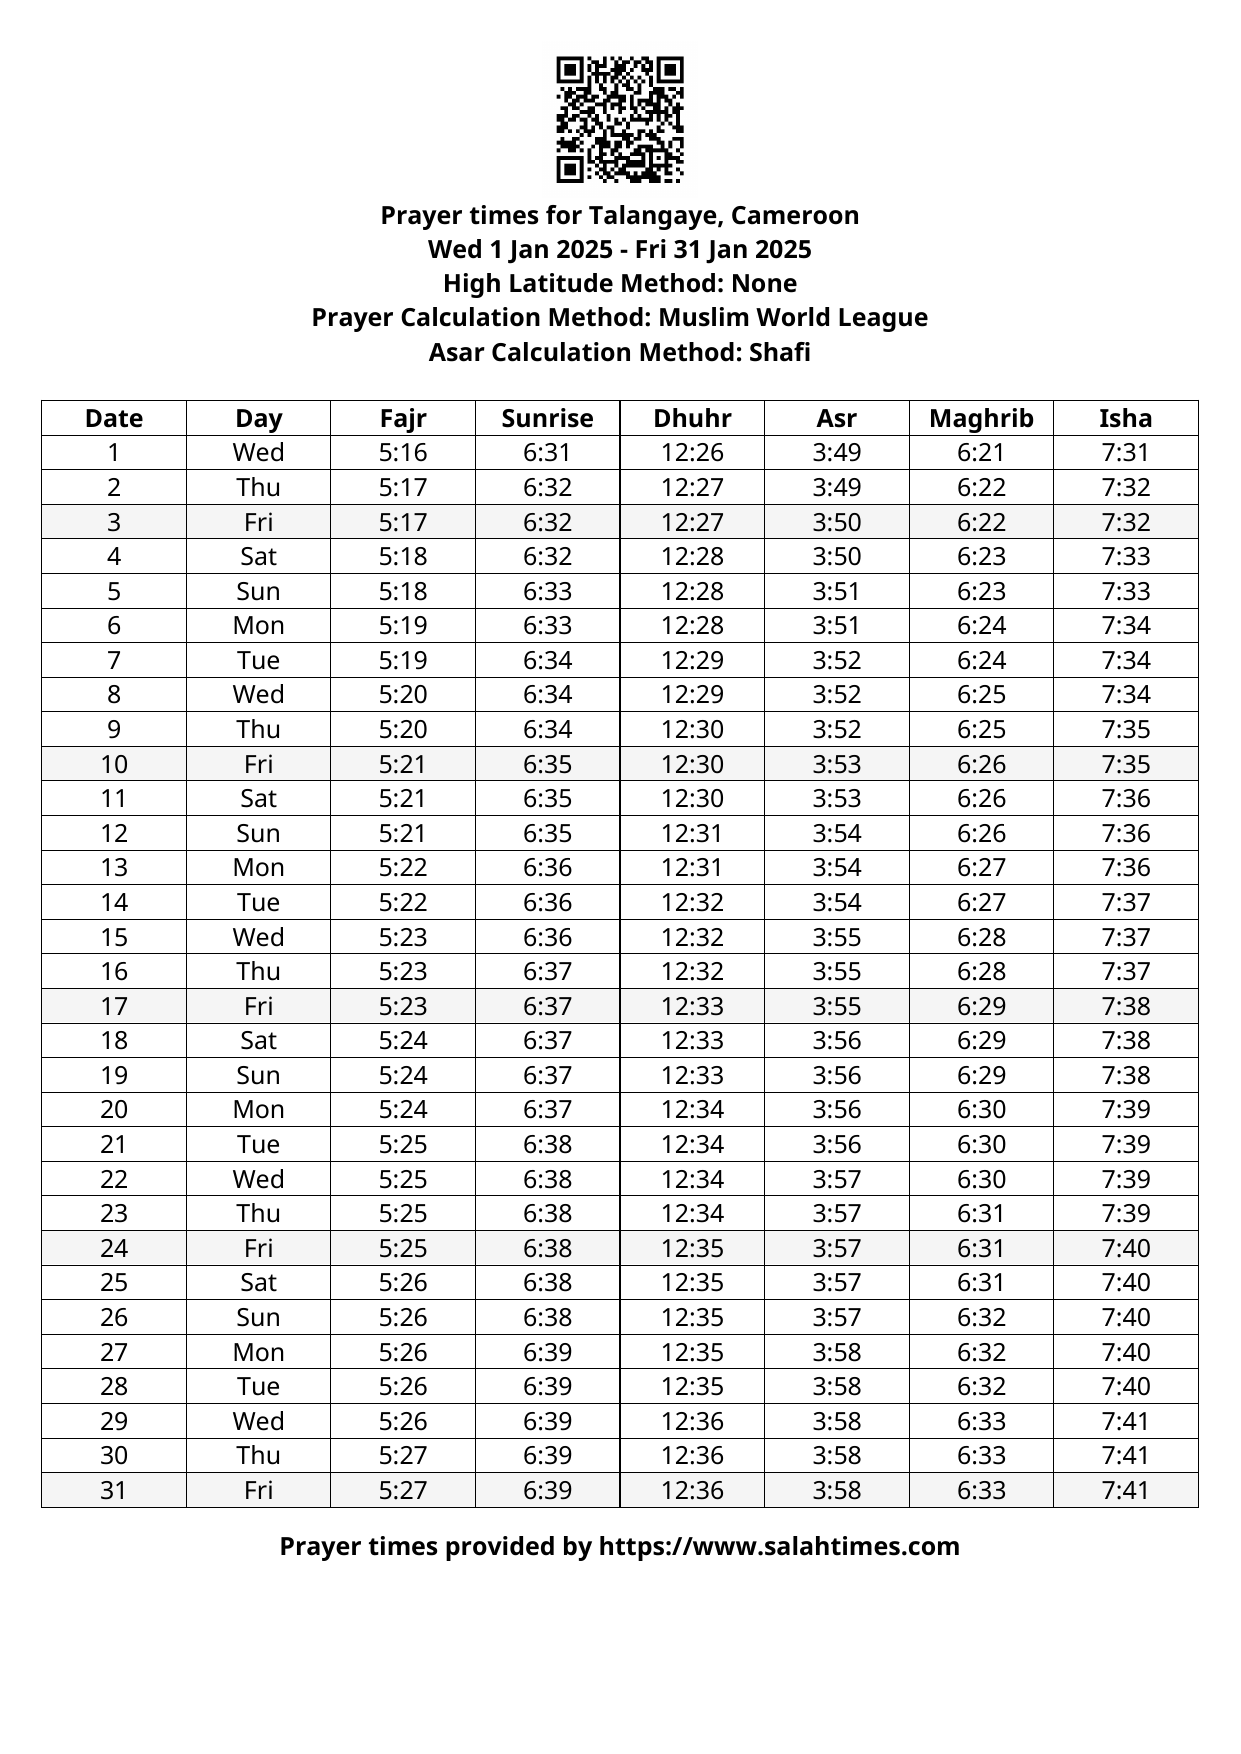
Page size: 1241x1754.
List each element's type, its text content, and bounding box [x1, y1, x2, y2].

table_cell 19 [42, 1058, 186, 1092]
table_cell 7:40 [1054, 1335, 1198, 1368]
table_cell 12:30 [621, 747, 764, 780]
table_cell 3:55 [765, 920, 909, 953]
table_cell 5:26 [331, 1300, 475, 1334]
table_cell 26 [42, 1300, 186, 1334]
table_cell 6:26 [910, 816, 1053, 849]
text Asar Calculation Method: Shafi [42, 334, 1198, 368]
table_cell 3:57 [765, 1266, 909, 1299]
table_cell 6:30 [910, 1093, 1053, 1126]
table_cell 5:18 [331, 574, 475, 607]
table_cell 6:29 [910, 1058, 1053, 1092]
table_cell 12:35 [621, 1335, 764, 1368]
table_cell Wed [187, 678, 330, 711]
table_cell 6:22 [910, 470, 1053, 504]
table_cell 12:26 [621, 436, 764, 469]
table_cell 24 [42, 1231, 186, 1264]
table_cell Sat [187, 781, 330, 815]
table_cell 6:38 [476, 1127, 619, 1161]
table_cell 4 [42, 539, 186, 573]
table_cell 6:26 [910, 781, 1053, 815]
table_cell 8 [42, 678, 186, 711]
table_cell 6:33 [910, 1473, 1053, 1507]
table_cell 6 [42, 609, 186, 642]
table_cell 7:41 [1054, 1404, 1198, 1437]
table_cell 6:33 [476, 574, 619, 607]
table_cell 2 [42, 470, 186, 504]
table_cell 12:33 [621, 1024, 764, 1057]
table_cell 5:20 [331, 678, 475, 711]
table_cell 5:27 [331, 1473, 475, 1507]
table_cell 6:29 [910, 1024, 1053, 1057]
table_cell 5:23 [331, 954, 475, 988]
table_cell 3:53 [765, 747, 909, 780]
table_cell 6:38 [476, 1162, 619, 1195]
table_cell 31 [42, 1473, 186, 1507]
table_cell Tue [187, 885, 330, 919]
table_cell Tue [187, 1369, 330, 1403]
table_cell 6:35 [476, 781, 619, 815]
table_cell 7:39 [1054, 1162, 1198, 1195]
table_cell 6:37 [476, 989, 619, 1022]
table_cell 9 [42, 712, 186, 746]
table_cell 12:36 [621, 1404, 764, 1437]
table_cell 3:51 [765, 609, 909, 642]
table_cell 5:26 [331, 1266, 475, 1299]
table_cell 5:25 [331, 1231, 475, 1264]
table_cell Sun [187, 1058, 330, 1092]
table_cell 3:56 [765, 1024, 909, 1057]
table_cell 21 [42, 1127, 186, 1161]
table_cell 7:41 [1054, 1439, 1198, 1472]
table_cell 5:18 [331, 539, 475, 573]
table_cell 7:36 [1054, 781, 1198, 815]
table_cell 7:33 [1054, 574, 1198, 607]
table_cell 12:34 [621, 1093, 764, 1126]
table_cell 5:24 [331, 1024, 475, 1057]
table_cell 12:33 [621, 989, 764, 1022]
table_cell 6:35 [476, 747, 619, 780]
table_cell 7:38 [1054, 1058, 1198, 1092]
table_cell 5:21 [331, 781, 475, 815]
table_cell 7 [42, 643, 186, 677]
table_cell 6:31 [910, 1266, 1053, 1299]
table_cell 7:37 [1054, 885, 1198, 919]
table_cell 12:30 [621, 781, 764, 815]
table_cell 7:34 [1054, 609, 1198, 642]
table_cell 27 [42, 1335, 186, 1368]
table_cell 13 [42, 851, 186, 884]
table_cell 12:35 [621, 1231, 764, 1264]
table_cell 6:36 [476, 920, 619, 953]
table_cell 5:26 [331, 1335, 475, 1368]
table_cell 7:34 [1054, 643, 1198, 677]
text Prayer Calculation Method: Muslim World League [42, 300, 1198, 334]
table_cell 5:23 [331, 989, 475, 1022]
table_cell 6:32 [476, 470, 619, 504]
table_cell 5:19 [331, 609, 475, 642]
table_cell 1 [42, 436, 186, 469]
table_cell 5:16 [331, 436, 475, 469]
table_cell 5:20 [331, 712, 475, 746]
table_cell 12:28 [621, 539, 764, 573]
table_header Fajr [331, 401, 475, 434]
table_cell 6:23 [910, 574, 1053, 607]
table_cell 7:35 [1054, 747, 1198, 780]
table_cell 3:58 [765, 1404, 909, 1437]
table_cell 5:24 [331, 1093, 475, 1126]
table_cell 7:36 [1054, 816, 1198, 849]
table_cell 3:56 [765, 1127, 909, 1161]
table_cell 6:39 [476, 1439, 619, 1472]
table_cell Sat [187, 539, 330, 573]
table_cell 12:32 [621, 885, 764, 919]
table_cell Thu [187, 954, 330, 988]
table_cell 6:30 [910, 1162, 1053, 1195]
table_cell 6:32 [910, 1369, 1053, 1403]
table_cell 3:49 [765, 470, 909, 504]
table_cell 12:35 [621, 1369, 764, 1403]
table_cell 6:22 [910, 505, 1053, 538]
table_cell Mon [187, 609, 330, 642]
table_cell 6:31 [476, 436, 619, 469]
table_cell 3:57 [765, 1231, 909, 1264]
table_cell 6:32 [476, 505, 619, 538]
table_cell 12:35 [621, 1300, 764, 1334]
table_cell Wed [187, 1162, 330, 1195]
table_cell 3:52 [765, 643, 909, 677]
table_header Dhuhr [621, 401, 764, 434]
table_cell 29 [42, 1404, 186, 1437]
text High Latitude Method: None [42, 266, 1198, 300]
table_cell 3:52 [765, 712, 909, 746]
text Prayer times provided by https://www.salahtimes.com [42, 1528, 1198, 1563]
table_cell 12:33 [621, 1058, 764, 1092]
text Wed 1 Jan 2025 - Fri 31 Jan 2025 [42, 232, 1198, 266]
table_cell 11 [42, 781, 186, 815]
table_cell 7:32 [1054, 470, 1198, 504]
table_cell 5:22 [331, 851, 475, 884]
table_cell 5:23 [331, 920, 475, 953]
table_cell 23 [42, 1196, 186, 1230]
table_cell 12:28 [621, 609, 764, 642]
table_cell 6:39 [476, 1404, 619, 1437]
table_cell 6:27 [910, 885, 1053, 919]
table_cell 5:21 [331, 816, 475, 849]
table_cell 7:40 [1054, 1300, 1198, 1334]
table_cell 12:29 [621, 643, 764, 677]
table_cell 3:54 [765, 816, 909, 849]
table_cell 7:36 [1054, 851, 1198, 884]
table_cell 7:38 [1054, 989, 1198, 1022]
table_cell 6:39 [476, 1473, 619, 1507]
table_cell 3:58 [765, 1439, 909, 1472]
table_cell Wed [187, 920, 330, 953]
table_cell 6:30 [910, 1127, 1053, 1161]
table_cell 7:31 [1054, 436, 1198, 469]
table_cell 3:54 [765, 885, 909, 919]
table_cell 7:35 [1054, 712, 1198, 746]
table_cell 3:58 [765, 1369, 909, 1403]
table_cell 5:26 [331, 1369, 475, 1403]
table_cell Thu [187, 1439, 330, 1472]
table_cell 6:35 [476, 816, 619, 849]
table_header Date [42, 401, 186, 434]
table_cell 3:57 [765, 1162, 909, 1195]
table_cell Sun [187, 574, 330, 607]
table_cell 6:38 [476, 1196, 619, 1230]
table_cell 12:34 [621, 1162, 764, 1195]
table_cell 3:52 [765, 678, 909, 711]
table_cell 7:40 [1054, 1369, 1198, 1403]
table_cell 7:41 [1054, 1473, 1198, 1507]
table_cell Sun [187, 1300, 330, 1334]
table_cell 6:24 [910, 609, 1053, 642]
table_cell 6:28 [910, 954, 1053, 988]
table_cell 7:38 [1054, 1024, 1198, 1057]
table_cell 7:39 [1054, 1196, 1198, 1230]
table_cell 12:27 [621, 470, 764, 504]
table_cell 6:24 [910, 643, 1053, 677]
table_cell 6:38 [476, 1300, 619, 1334]
table_cell 5:19 [331, 643, 475, 677]
table_cell 5:22 [331, 885, 475, 919]
table_cell 12:30 [621, 712, 764, 746]
table_cell 17 [42, 989, 186, 1022]
table_cell Wed [187, 436, 330, 469]
table_cell 3:51 [765, 574, 909, 607]
table_cell 22 [42, 1162, 186, 1195]
table_cell 6:38 [476, 1266, 619, 1299]
table_cell 6:38 [476, 1231, 619, 1264]
table_cell Thu [187, 712, 330, 746]
table_cell Mon [187, 1335, 330, 1368]
table_cell 16 [42, 954, 186, 988]
table_cell 6:37 [476, 1093, 619, 1126]
table_cell 12:32 [621, 920, 764, 953]
table_cell Sun [187, 816, 330, 849]
table_cell 6:28 [910, 920, 1053, 953]
table_header Sunrise [476, 401, 619, 434]
table_cell Fri [187, 989, 330, 1022]
picture [542, 41, 699, 198]
table_header Isha [1054, 401, 1198, 434]
table_cell 5 [42, 574, 186, 607]
table_cell Fri [187, 1231, 330, 1264]
table_cell 12:34 [621, 1127, 764, 1161]
table_cell 12:31 [621, 851, 764, 884]
table_cell 6:32 [910, 1300, 1053, 1334]
table_cell 6:37 [476, 1024, 619, 1057]
text Prayer times for Talangaye, Cameroon [42, 198, 1198, 232]
table_cell 7:37 [1054, 920, 1198, 953]
table_cell 3:54 [765, 851, 909, 884]
table_cell 7:37 [1054, 954, 1198, 988]
table_cell 3:57 [765, 1196, 909, 1230]
table_cell 12:27 [621, 505, 764, 538]
table_header Maghrib [910, 401, 1053, 434]
table_cell Fri [187, 747, 330, 780]
table_cell 5:27 [331, 1439, 475, 1472]
table_cell 6:23 [910, 539, 1053, 573]
table_cell 6:33 [910, 1404, 1053, 1437]
table_cell 14 [42, 885, 186, 919]
table_cell 6:31 [910, 1231, 1053, 1264]
table_cell 5:24 [331, 1058, 475, 1092]
table_cell 6:37 [476, 954, 619, 988]
table_cell 12:28 [621, 574, 764, 607]
table_cell 7:32 [1054, 505, 1198, 538]
table_cell 12:29 [621, 678, 764, 711]
table_cell 5:21 [331, 747, 475, 780]
table_cell 7:40 [1054, 1266, 1198, 1299]
table_cell 5:26 [331, 1404, 475, 1437]
table_header Day [187, 401, 330, 434]
table_cell 6:39 [476, 1335, 619, 1368]
table_cell 18 [42, 1024, 186, 1057]
table_cell 3:57 [765, 1300, 909, 1334]
table_cell 6:37 [476, 1058, 619, 1092]
table_cell 6:39 [476, 1369, 619, 1403]
table_cell 6:25 [910, 678, 1053, 711]
table_cell 3:55 [765, 954, 909, 988]
table_cell 7:34 [1054, 678, 1198, 711]
table_cell 3 [42, 505, 186, 538]
table_header Asr [765, 401, 909, 434]
table_cell 7:33 [1054, 539, 1198, 573]
table_cell Mon [187, 1093, 330, 1126]
table_cell 6:33 [476, 609, 619, 642]
table_cell Fri [187, 505, 330, 538]
table_cell 5:17 [331, 505, 475, 538]
table_cell 3:50 [765, 539, 909, 573]
table_cell 12:31 [621, 816, 764, 849]
table_cell 6:36 [476, 851, 619, 884]
table_cell 6:34 [476, 712, 619, 746]
table_cell 12:36 [621, 1439, 764, 1472]
table_cell 12:34 [621, 1196, 764, 1230]
table_cell 5:25 [331, 1162, 475, 1195]
table_cell Fri [187, 1473, 330, 1507]
table_cell Sat [187, 1266, 330, 1299]
table_cell 15 [42, 920, 186, 953]
table_cell 3:50 [765, 505, 909, 538]
table_cell 3:56 [765, 1058, 909, 1092]
table_cell 6:25 [910, 712, 1053, 746]
table_cell 6:31 [910, 1196, 1053, 1230]
table_cell 6:36 [476, 885, 619, 919]
table_cell 28 [42, 1369, 186, 1403]
table_cell Thu [187, 470, 330, 504]
table_cell 6:32 [476, 539, 619, 573]
table_cell 10 [42, 747, 186, 780]
table_cell 3:58 [765, 1335, 909, 1368]
table_cell 7:39 [1054, 1127, 1198, 1161]
table_cell 6:32 [910, 1335, 1053, 1368]
table_cell Tue [187, 643, 330, 677]
table_cell 20 [42, 1093, 186, 1126]
table_cell 5:25 [331, 1127, 475, 1161]
table_cell 25 [42, 1266, 186, 1299]
table_cell 6:33 [910, 1439, 1053, 1472]
table_cell Mon [187, 851, 330, 884]
table_cell 6:21 [910, 436, 1053, 469]
table_cell 6:29 [910, 989, 1053, 1022]
table_cell 3:55 [765, 989, 909, 1022]
table_cell Thu [187, 1196, 330, 1230]
table_cell 5:25 [331, 1196, 475, 1230]
table_cell 12:32 [621, 954, 764, 988]
table_cell 6:27 [910, 851, 1053, 884]
table_cell 5:17 [331, 470, 475, 504]
table_cell 6:34 [476, 643, 619, 677]
table_cell 3:53 [765, 781, 909, 815]
table_cell 3:49 [765, 436, 909, 469]
table_cell 30 [42, 1439, 186, 1472]
table_cell 3:58 [765, 1473, 909, 1507]
table_cell Sat [187, 1024, 330, 1057]
table_cell Tue [187, 1127, 330, 1161]
table_cell Wed [187, 1404, 330, 1437]
table_cell 6:34 [476, 678, 619, 711]
table_cell 12:36 [621, 1473, 764, 1507]
table_cell 7:40 [1054, 1231, 1198, 1264]
table_cell 6:26 [910, 747, 1053, 780]
table_cell 3:56 [765, 1093, 909, 1126]
table_cell 12:35 [621, 1266, 764, 1299]
table_cell 12 [42, 816, 186, 849]
table_cell 7:39 [1054, 1093, 1198, 1126]
